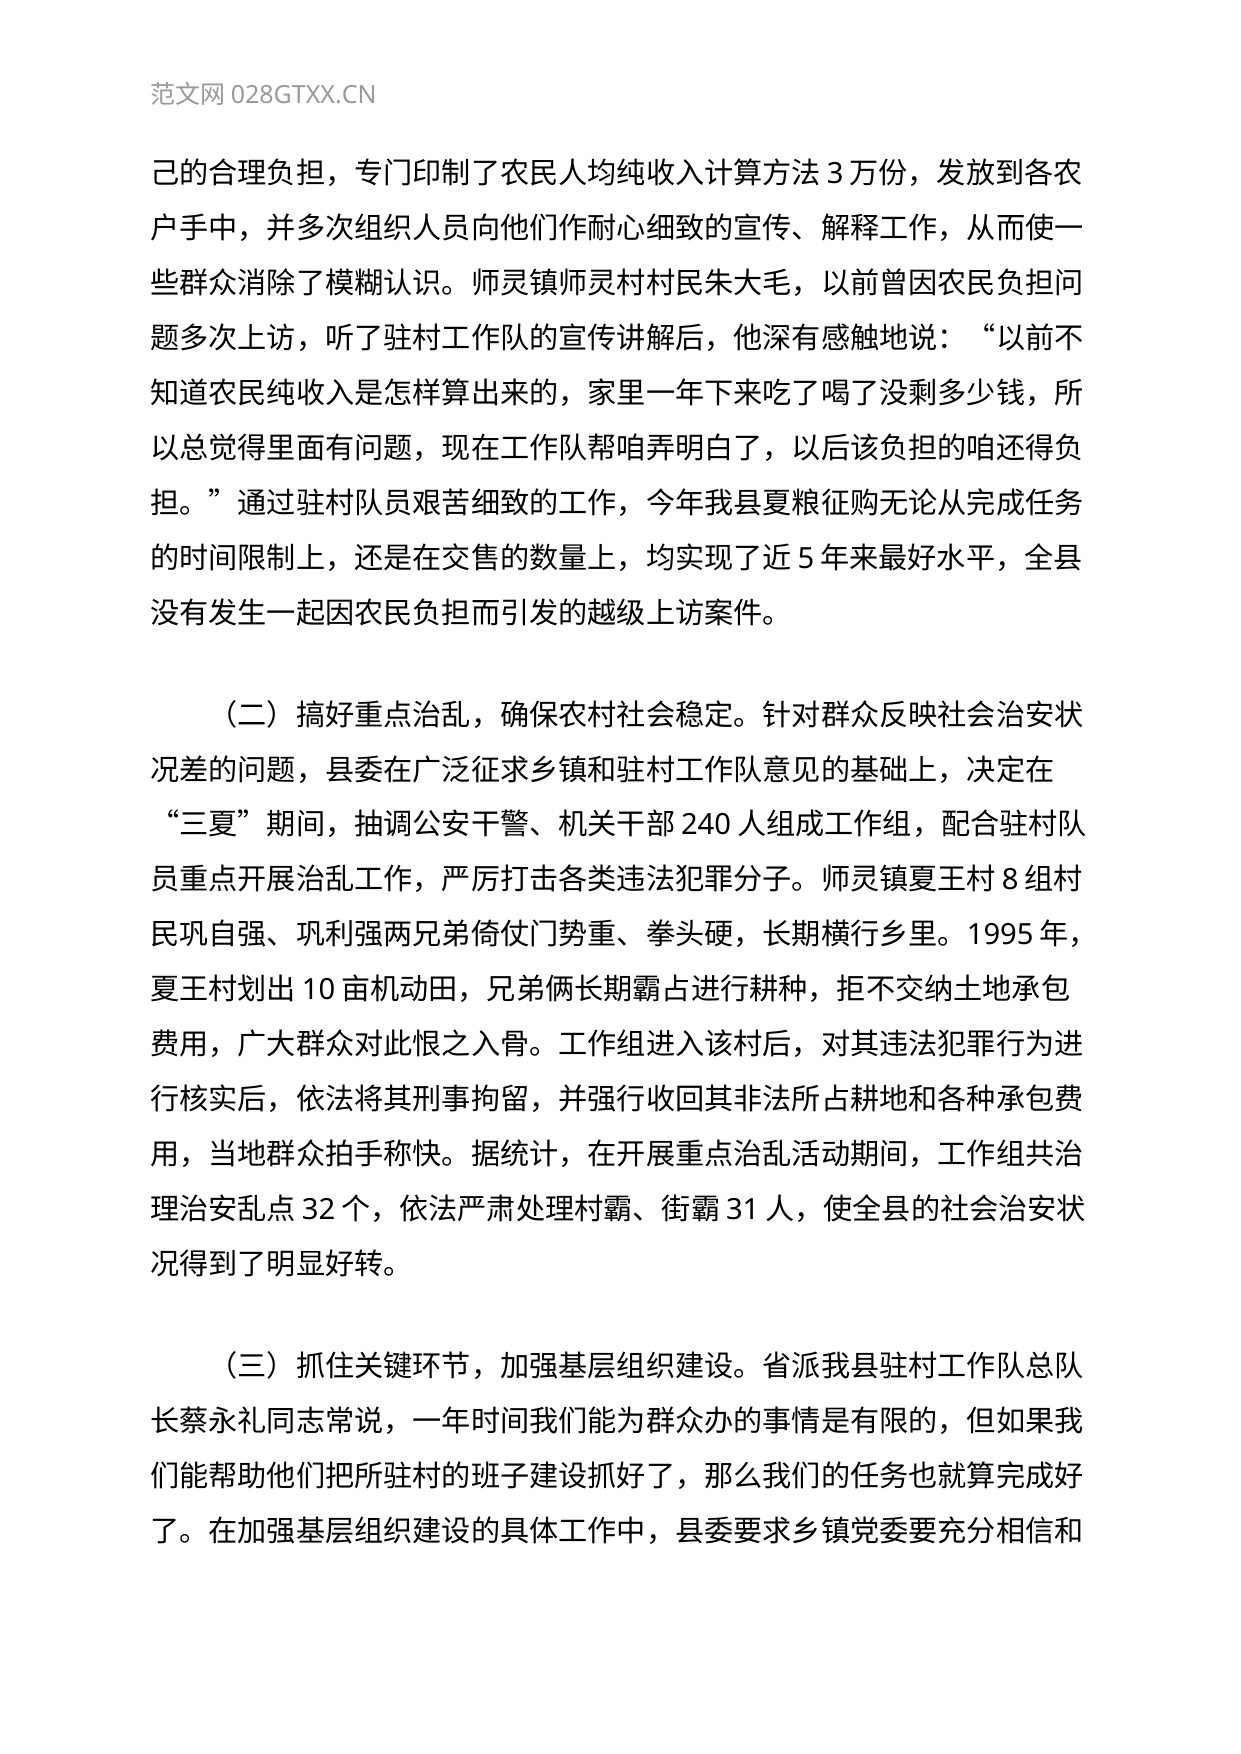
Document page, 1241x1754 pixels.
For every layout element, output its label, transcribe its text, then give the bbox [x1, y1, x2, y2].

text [150, 150, 1090, 632]
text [150, 1342, 1090, 1549]
text （二）搞好重点治乱，确保农村社会稳定。针对群众反映社会治安状况差的问题，县委在广泛征求乡镇和驻村工作队意见的基础上，决定在“三夏”期间，抽调公安干警、机关干部240人组成工作组，配合驻村队员重点开展治乱工作，严厉打击各类违法犯罪分子。师灵镇夏王村8组村民巩自强、巩利强两兄弟倚仗门势重、拳头硬，长期横行乡里。1995年，夏王村划出10亩机动田，兄弟俩长期霸占进行耕种，拒不交纳土地承包费用，广大群众对此恨之入骨。工作组进入该村后，对其违法犯罪行为进行核实后，依法将其刑事拘留，并强行收回其非法所占耕地和各种承包费用，当地群众拍手称快。据统计，在开展重点治乱活动期间，工作组共治理治安乱点32个，依法严肃处理村霸、街霸31人，使全县的社会治安状况得到了明显好转。 [150, 691, 1090, 1283]
